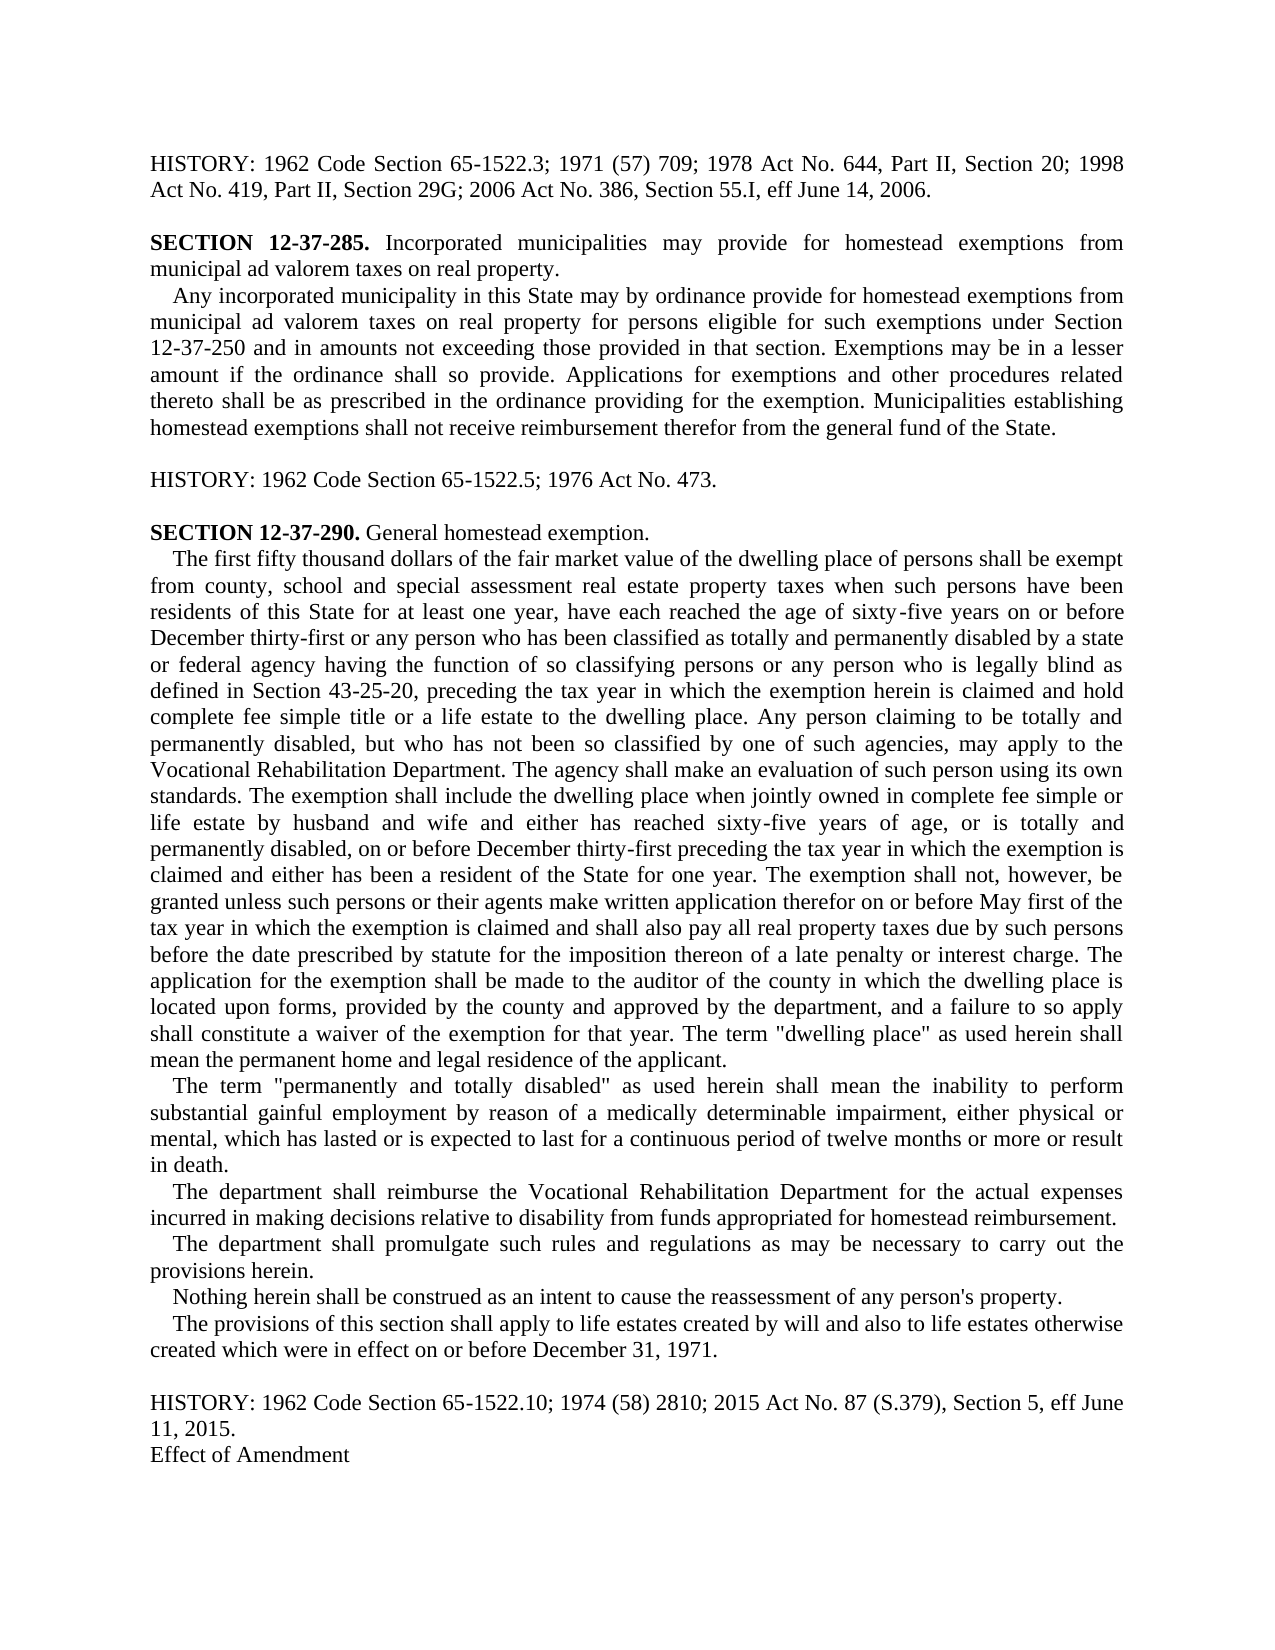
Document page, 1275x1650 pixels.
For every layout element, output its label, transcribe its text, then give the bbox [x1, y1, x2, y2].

text The provisions of this section shall apply to life estates created by will and also to life estates otherwise created which were in effect on or before December 31, 1971. [150, 1309, 1125, 1362]
text The term "permanently and totally disabled" as used herein shall mean the inability to perform substantial gainful employment by reason of a medically determinable impairment, either physical or mental, which has lasted or is expected to last for a continuous period of twelve months or more or result in death. [150, 1072, 1125, 1178]
text HISTORY: 1962 Code Section 65-1522.10; 1974 (58) 2810; 2015 Act No. 87 (S.379), Section 5, eff June 11, 2015. [150, 1389, 1125, 1441]
text Any incorporated municipality in this State may by ordinance provide for homestead exemptions from municipal ad valorem taxes on real property for persons eligible for such exemptions under Section 12-37-250 and in amounts not exceeding those provided in that section. Exemptions may be in a lesser amount if the ordinance shall so provide. Applications for exemptions and other procedures related thereto shall be as prescribed in the ordinance providing for the exemption. Municipalities establishing homestead exemptions shall not receive reimbursement therefor from the general fund of the State. [150, 282, 1125, 440]
text Effect of Amendment [150, 1441, 1125, 1468]
text HISTORY: 1962 Code Section 65-1522.5; 1976 Act No. 473. [150, 466, 1125, 493]
text HISTORY: 1962 Code Section 65-1522.3; 1971 (57) 709; 1978 Act No. 644, Part II, Section 20; 1998 Act No. 419, Part II, Section 29G; 2006 Act No. 386, Section 55.I, eff June 14, 2006. [150, 150, 1125, 203]
text The department shall reimburse the Vocational Rehabilitation Department for the actual expenses incurred in making decisions relative to disability from funds appropriated for homestead reimbursement. [150, 1178, 1125, 1231]
text SECTION 12-37-285. Incorporated municipalities may provide for homestead exemptions from municipal ad valorem taxes on real property. [150, 229, 1125, 282]
text Nothing herein shall be construed as an intent to cause the reassessment of any person's property. [150, 1283, 1125, 1309]
text The first fifty thousand dollars of the fair market value of the dwelling place of persons shall be exempt from county, school and special assessment real estate property taxes when such persons have been residents of this State for at least one year, have each reached the age of sixty-five years on or before December thirty-first or any person who has been classified as totally and permanently disabled by a state or federal agency having the function of so classifying persons or any person who is legally blind as defined in Section 43-25-20, preceding the tax year in which the exemption herein is claimed and hold complete fee simple title or a life estate to the dwelling place. Any person claiming to be totally and permanently disabled, but who has not been so classified by one of such agencies, may apply to the Vocational Rehabilitation Department. The agency shall make an evaluation of such person using its own standards. The exemption shall include the dwelling place when jointly owned in complete fee simple or life estate by husband and wife and either has reached sixty-five years of age, or is totally and permanently disabled, on or before December thirty-first preceding the tax year in which the exemption is claimed and either has been a resident of the State for one year. The exemption shall not, however, be granted unless such persons or their agents make written application therefor on or before May first of the tax year in which the exemption is claimed and shall also pay all real property taxes due by such persons before the date prescribed by statute for the imposition thereon of a late penalty or interest charge. The application for the exemption shall be made to the auditor of the county in which the dwelling place is located upon forms, provided by the county and approved by the department, and a failure to so apply shall constitute a waiver of the exemption for that year. The term "dwelling place" as used herein shall mean the permanent home and legal residence of the applicant. [150, 545, 1125, 1072]
text The department shall promulgate such rules and regulations as may be necessary to carry out the provisions herein. [150, 1231, 1125, 1283]
text SECTION 12-37-290. General homestead exemption. [150, 519, 1125, 545]
